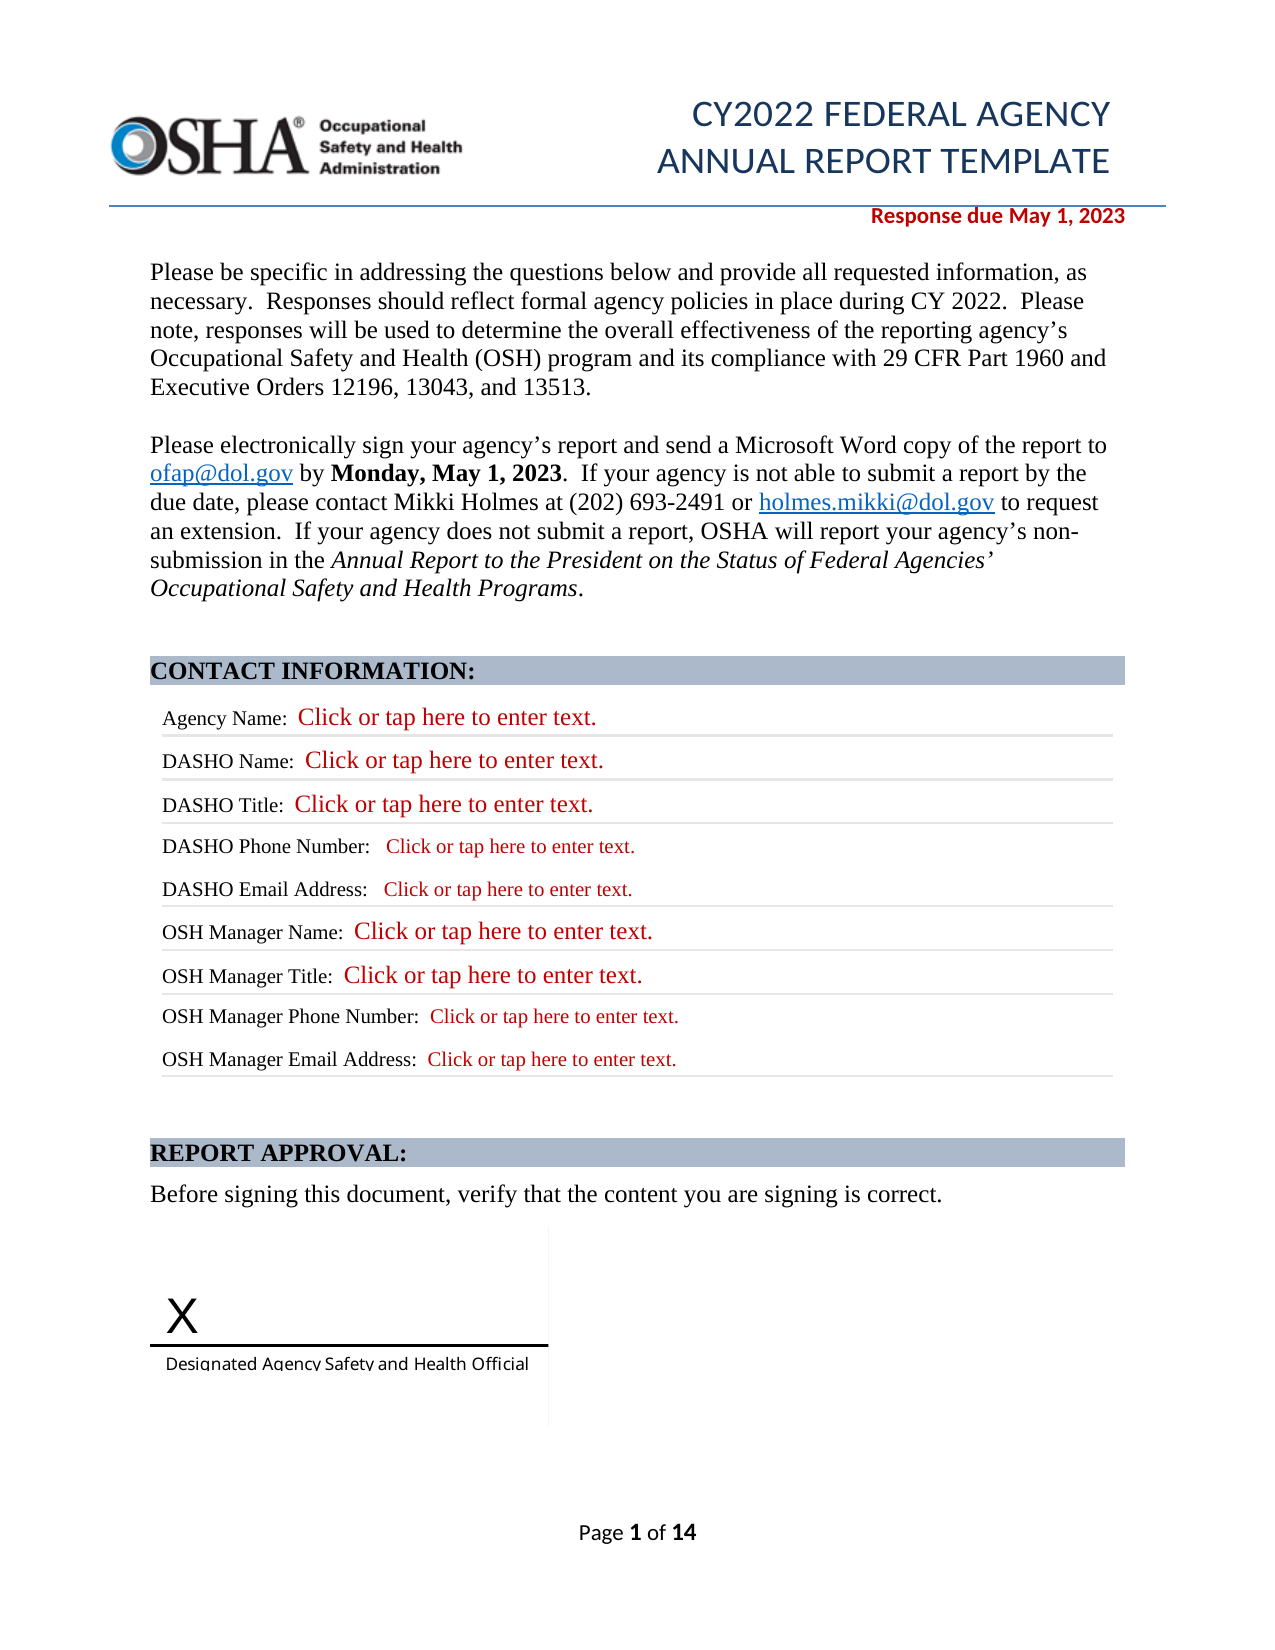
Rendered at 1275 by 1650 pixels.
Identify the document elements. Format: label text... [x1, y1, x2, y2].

text Please electronically sign your agency’s report and send a Microsoft Word copy of the report to ofap@dol.gov by Monday, May 1, 2023. If your agency is not able to submit a report by the due date, please contact Mikki Holmes at (202) 693-2491 or holmes.mikki@dol.gov to request an extension. If your agency does not submit a report, OSHA will report your agency’s non-submission in the Annual Report to the President on the Status of Federal Agencies’ Occupational Safety and Health Programs. [150, 430, 1125, 602]
table_cell OSH Manager Name: [150, 912, 1125, 956]
text CONTACT INFORMATION: [150, 656, 1125, 685]
text REPORT APPROVAL: [150, 1138, 1125, 1167]
table_cell OSH Manager Phone Number: OSH Manager Email Address: [150, 1000, 1125, 1082]
table_cell DASHO Name: [150, 741, 1125, 785]
table_cell DASHO Phone Number: DASHO Email Address: [150, 829, 1125, 912]
picture [109, 113, 465, 180]
table_cell DASHO Title: [150, 785, 1125, 829]
table_header Agency Name: [150, 697, 1125, 741]
text Please be specific in addressing the questions below and provide all requested information, as necessary. Responses should reflect formal agency policies in place during CY 2022. Please note, responses will be used to determine the overall effectiveness of the reporting agency’s Occupational Safety and Health (OSH) program and its compliance with 29 CFR Part 1960 and Executive Orders 12196, 13043, and 13513. [150, 257, 1125, 401]
text Before signing this document, verify that the content you are signing is correct. [150, 1179, 1125, 1208]
table_cell OSH Manager Title: [150, 956, 1125, 999]
